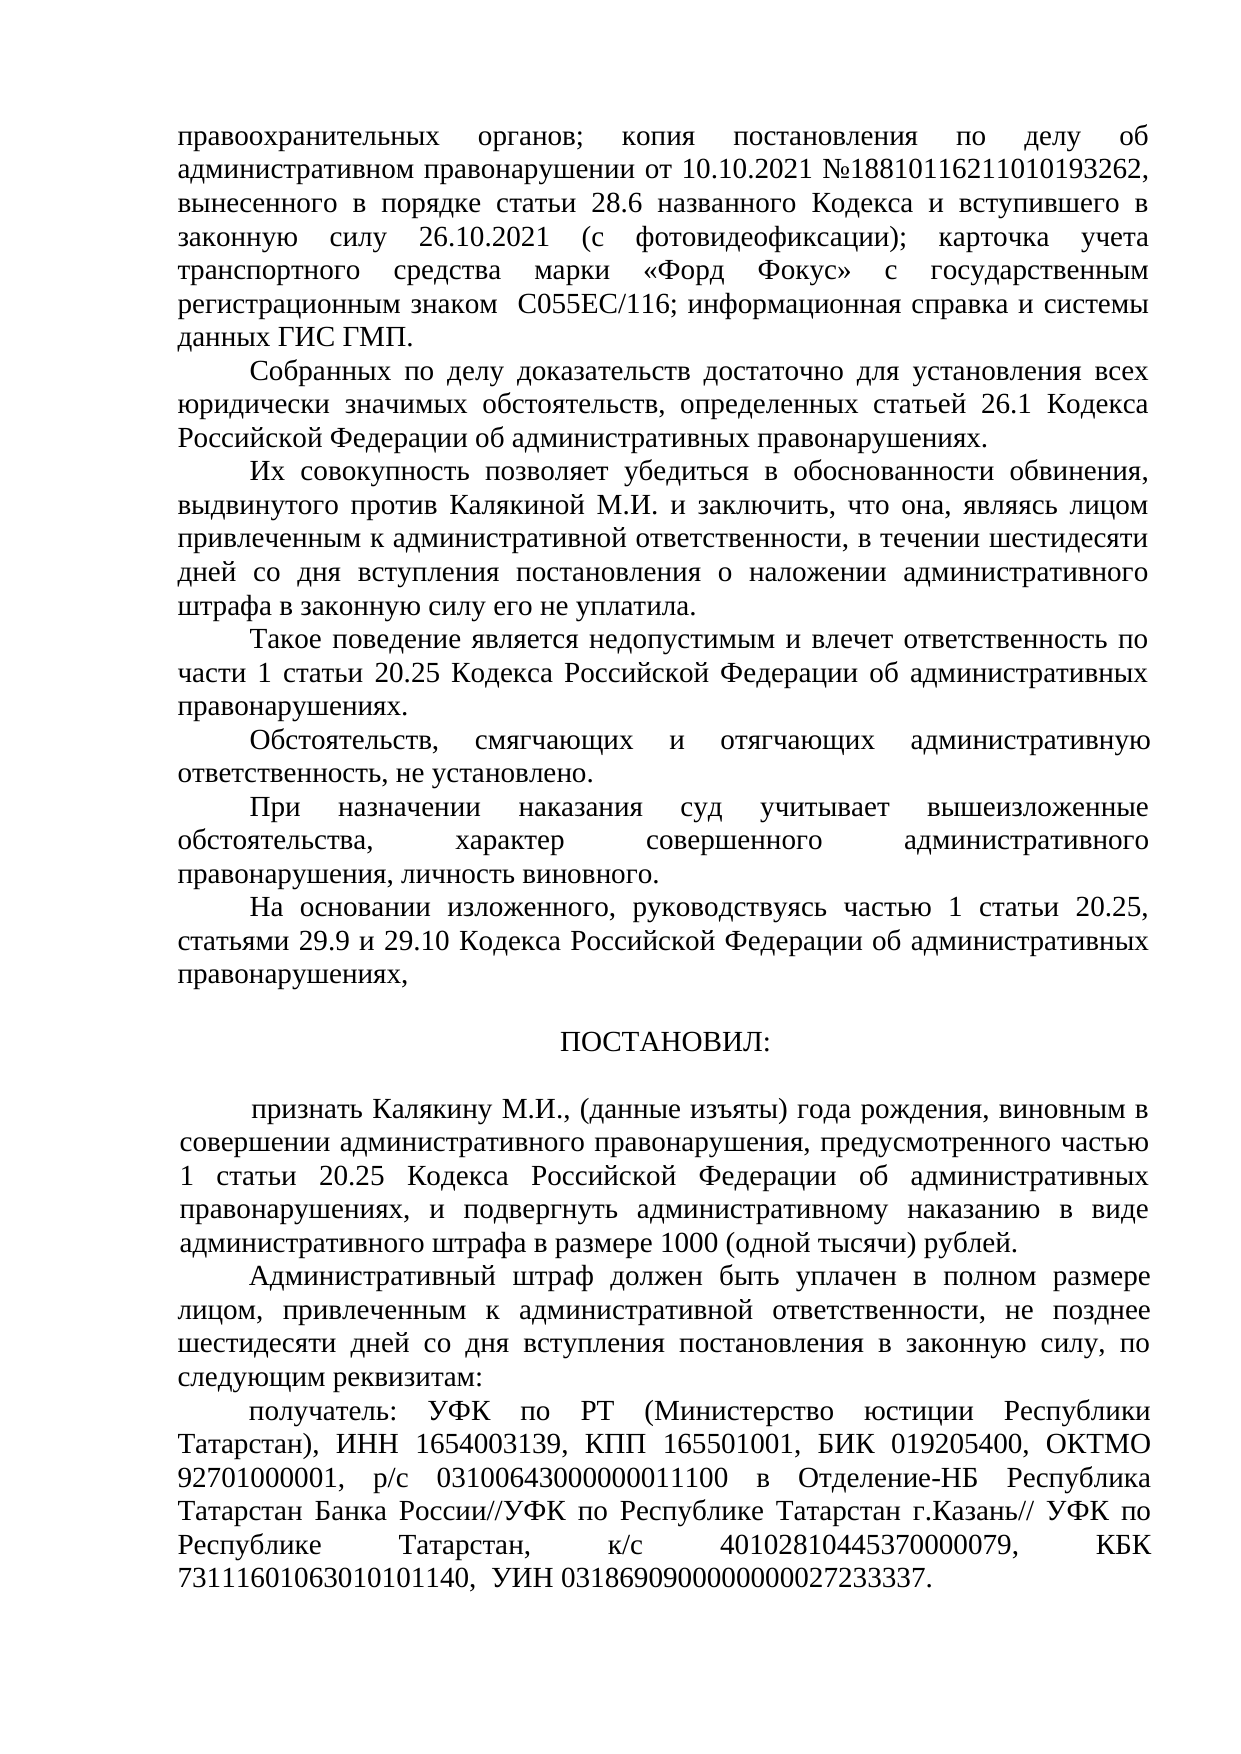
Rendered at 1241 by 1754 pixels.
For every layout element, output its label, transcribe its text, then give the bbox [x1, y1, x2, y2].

text Административный штраф должен быть уплачен в полном размере лицом, привлеченным к административной ответственности, не позднее шестидесяти дней со дня вступления постановления в законную силу, по следующим реквизитам: [177, 1258, 1152, 1393]
text признать Калякину М.И., (данные изъяты) года рождения, виновным в совершении административного правонарушения, предусмотренного частью 1 статьи 20.25 Кодекса Российской Федерации об административных правонарушениях, и подвергнуть административному наказанию в виде административного штрафа в размере 1000 (одной тысячи) рублей. [179, 1091, 1149, 1258]
text Такое поведение является недопустимым и влечет ответственность по части 1 статьи 20.25 Кодекса Российской Федерации об административных правонарушениях. [177, 621, 1149, 722]
text получатель: УФК по РТ (Министерство юстиции Республики Татарстан), ИНН 1654003139, КПП 165501001, БИК 019205400, ОКТМО 92701000001, р/с 03100643000000011100 в Отделение-НБ Республика Татарстан Банка России//УФК по Республике Татарстан г.Казань// УФК по Республике Татарстан, к/с 40102810445370000079, КБК 73111601063010101140, УИН 0318690900000000027233337. [177, 1393, 1152, 1594]
text Обстоятельств, смягчающих и отягчающих административную ответственность, не установлено. [177, 722, 1152, 789]
text При назначении наказания суд учитывает вышеизложенные обстоятельства, характер совершенного административного правонарушения, личность виновного. [177, 789, 1149, 889]
text Собранных по делу доказательств достаточно для установления всех юридически значимых обстоятельств, определенных статьей 26.1 Кодекса Российской Федерации об административных правонарушениях. [177, 353, 1149, 453]
text ПОСТАНОВИЛ: [179, 1024, 1152, 1057]
text На основании изложенного, руководствуясь частью 1 статьи 20.25, статьями 29.9 и 29.10 Кодекса Российской Федерации об административных правонарушениях, [177, 889, 1149, 990]
text Их совокупность позволяет убедиться в обоснованности обвинения, выдвинутого против Калякиной М.И. и заключить, что она, являясь лицом привлеченным к административной ответственности, в течении шестидесяти дней со дня вступления постановления о наложении административного штрафа в законную силу его не уплатила. [177, 453, 1149, 621]
